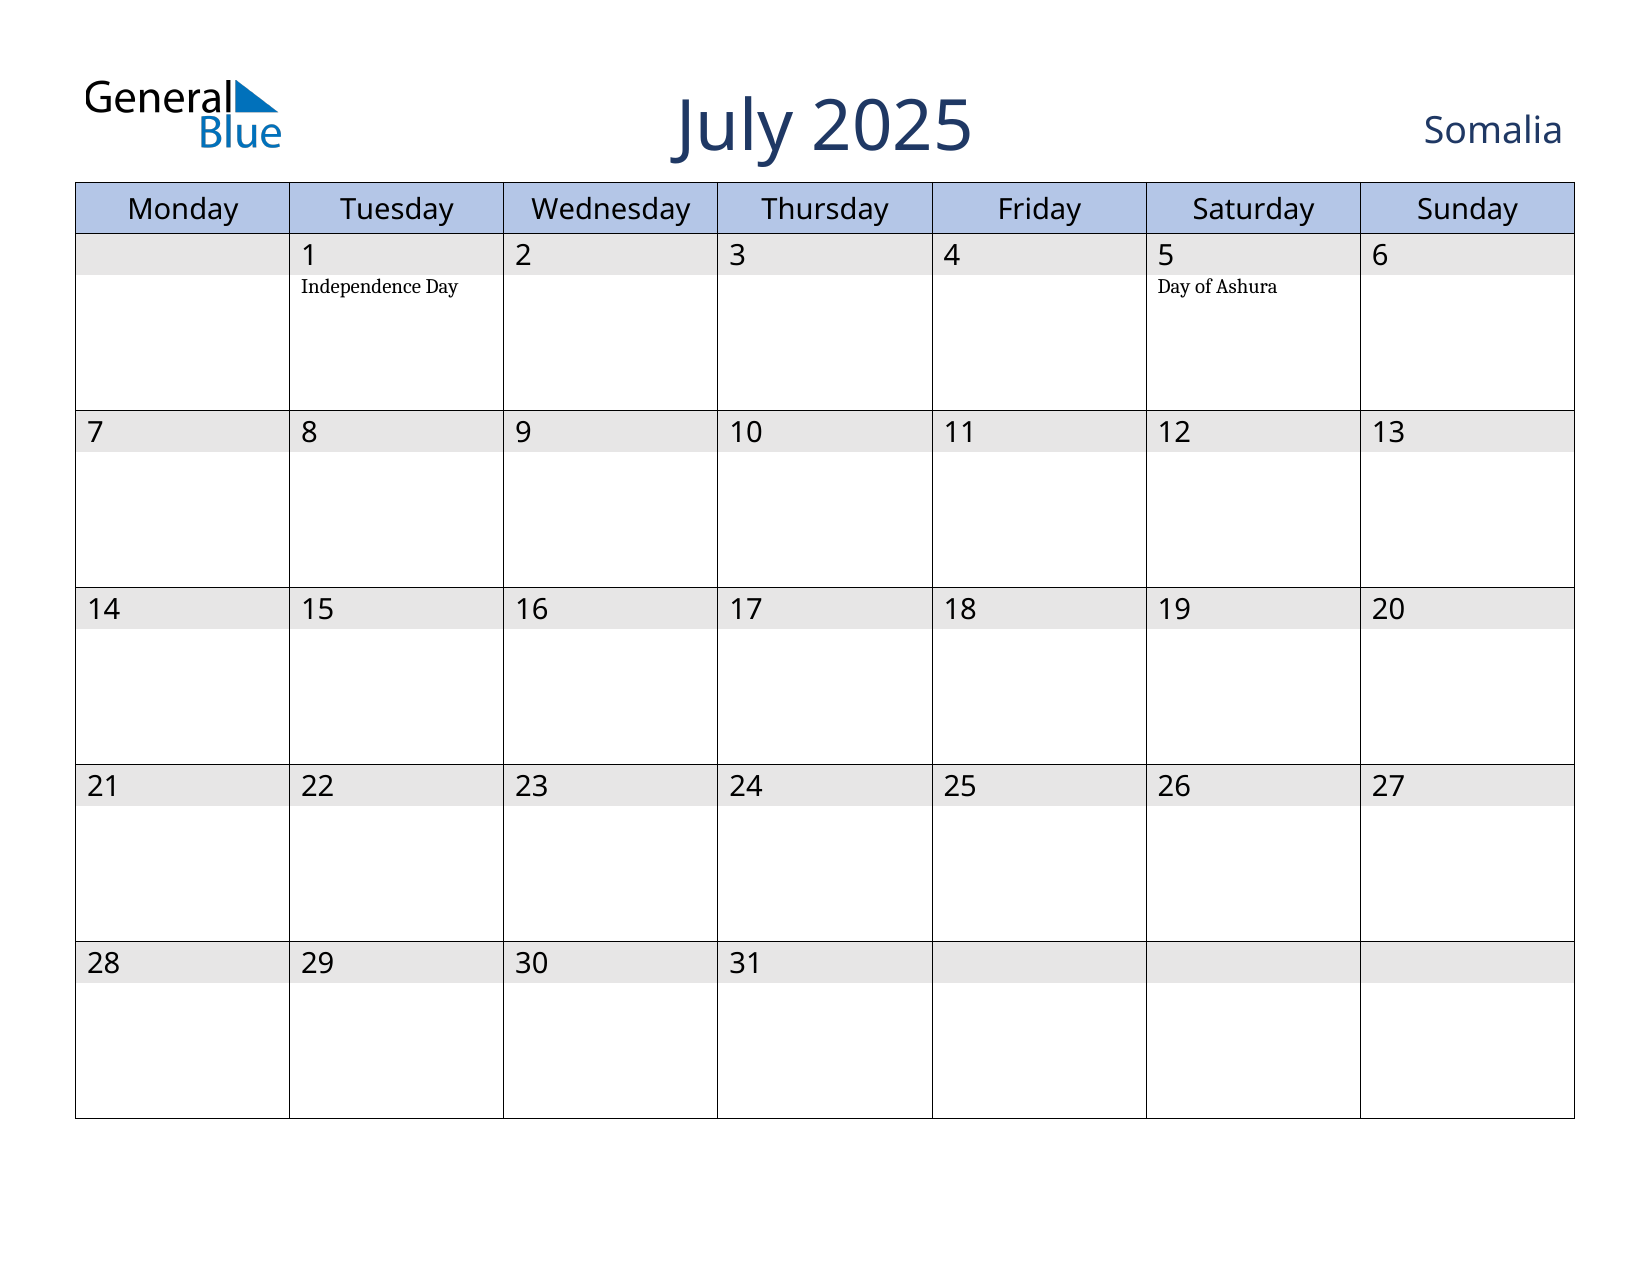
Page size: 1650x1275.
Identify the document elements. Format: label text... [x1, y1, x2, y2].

table_cell [933, 452, 1146, 587]
table_cell [76, 983, 289, 1118]
table_cell 28 [76, 942, 289, 983]
table_cell [1361, 942, 1574, 983]
table_header July 2025 [504, 75, 1146, 182]
table_cell Saturday [1147, 183, 1360, 233]
table_cell [504, 983, 717, 1118]
table_cell [1361, 275, 1574, 410]
table_cell [1147, 806, 1360, 941]
table_cell 23 [504, 765, 717, 806]
table_cell 18 [933, 588, 1146, 629]
table_cell [504, 629, 717, 764]
table_cell 21 [76, 765, 289, 806]
table_cell 14 [76, 588, 289, 629]
table_cell [504, 275, 717, 410]
table_cell 31 [718, 942, 932, 983]
table_cell Wednesday [504, 183, 717, 233]
table_cell 22 [290, 765, 503, 806]
table_cell 10 [718, 411, 932, 452]
table_cell [718, 452, 932, 587]
table_cell 20 [1361, 588, 1574, 629]
table_header Somalia [1146, 75, 1574, 182]
table_cell [290, 629, 503, 764]
table_cell [76, 629, 289, 764]
table_cell [76, 275, 289, 410]
table_cell 27 [1361, 765, 1574, 806]
table_cell [933, 629, 1146, 764]
table_cell [718, 983, 932, 1118]
table_cell [76, 452, 289, 587]
table_cell [933, 275, 1146, 410]
table_cell [76, 806, 289, 941]
table_cell [1147, 942, 1360, 983]
table_cell 30 [504, 942, 717, 983]
table_cell 19 [1147, 588, 1360, 629]
table_cell Independence Day [290, 275, 503, 410]
table_cell 25 [933, 765, 1146, 806]
table_cell [1361, 806, 1574, 941]
table_cell [504, 806, 717, 941]
table_cell 16 [504, 588, 717, 629]
table_cell [76, 234, 289, 275]
table_cell 3 [718, 234, 932, 275]
table_cell Thursday [718, 183, 932, 233]
table_cell [290, 983, 503, 1118]
table_cell [290, 452, 503, 587]
table_cell 5 [1147, 234, 1360, 275]
table_cell [290, 806, 503, 941]
table_cell 4 [933, 234, 1146, 275]
table_cell [1147, 452, 1360, 587]
table_cell [1147, 983, 1360, 1118]
table_cell 6 [1361, 234, 1574, 275]
table_cell 2 [504, 234, 717, 275]
table_cell 7 [76, 411, 289, 452]
table_cell Tuesday [290, 183, 503, 233]
table_cell [718, 806, 932, 941]
table_cell 12 [1147, 411, 1360, 452]
table_cell [933, 942, 1146, 983]
table_cell 17 [718, 588, 932, 629]
table_cell Day of Ashura [1147, 275, 1360, 410]
picture [86, 80, 281, 148]
table_cell Sunday [1361, 183, 1574, 233]
table_cell [933, 983, 1146, 1118]
table_cell 29 [290, 942, 503, 983]
table_cell [718, 275, 932, 410]
table_cell 8 [290, 411, 503, 452]
table_cell 9 [504, 411, 717, 452]
table_cell [1361, 983, 1574, 1118]
table_cell Monday [76, 183, 289, 233]
table_cell 24 [718, 765, 932, 806]
table_cell 11 [933, 411, 1146, 452]
table_cell Friday [933, 183, 1146, 233]
table_cell [1361, 629, 1574, 764]
table_header [76, 75, 503, 182]
table_cell 13 [1361, 411, 1574, 452]
table_cell 15 [290, 588, 503, 629]
table_cell [718, 629, 932, 764]
table_cell [933, 806, 1146, 941]
table_cell 26 [1147, 765, 1360, 806]
table_cell [1147, 629, 1360, 764]
table_cell 1 [290, 234, 503, 275]
table_cell [504, 452, 717, 587]
table_cell [1361, 452, 1574, 587]
